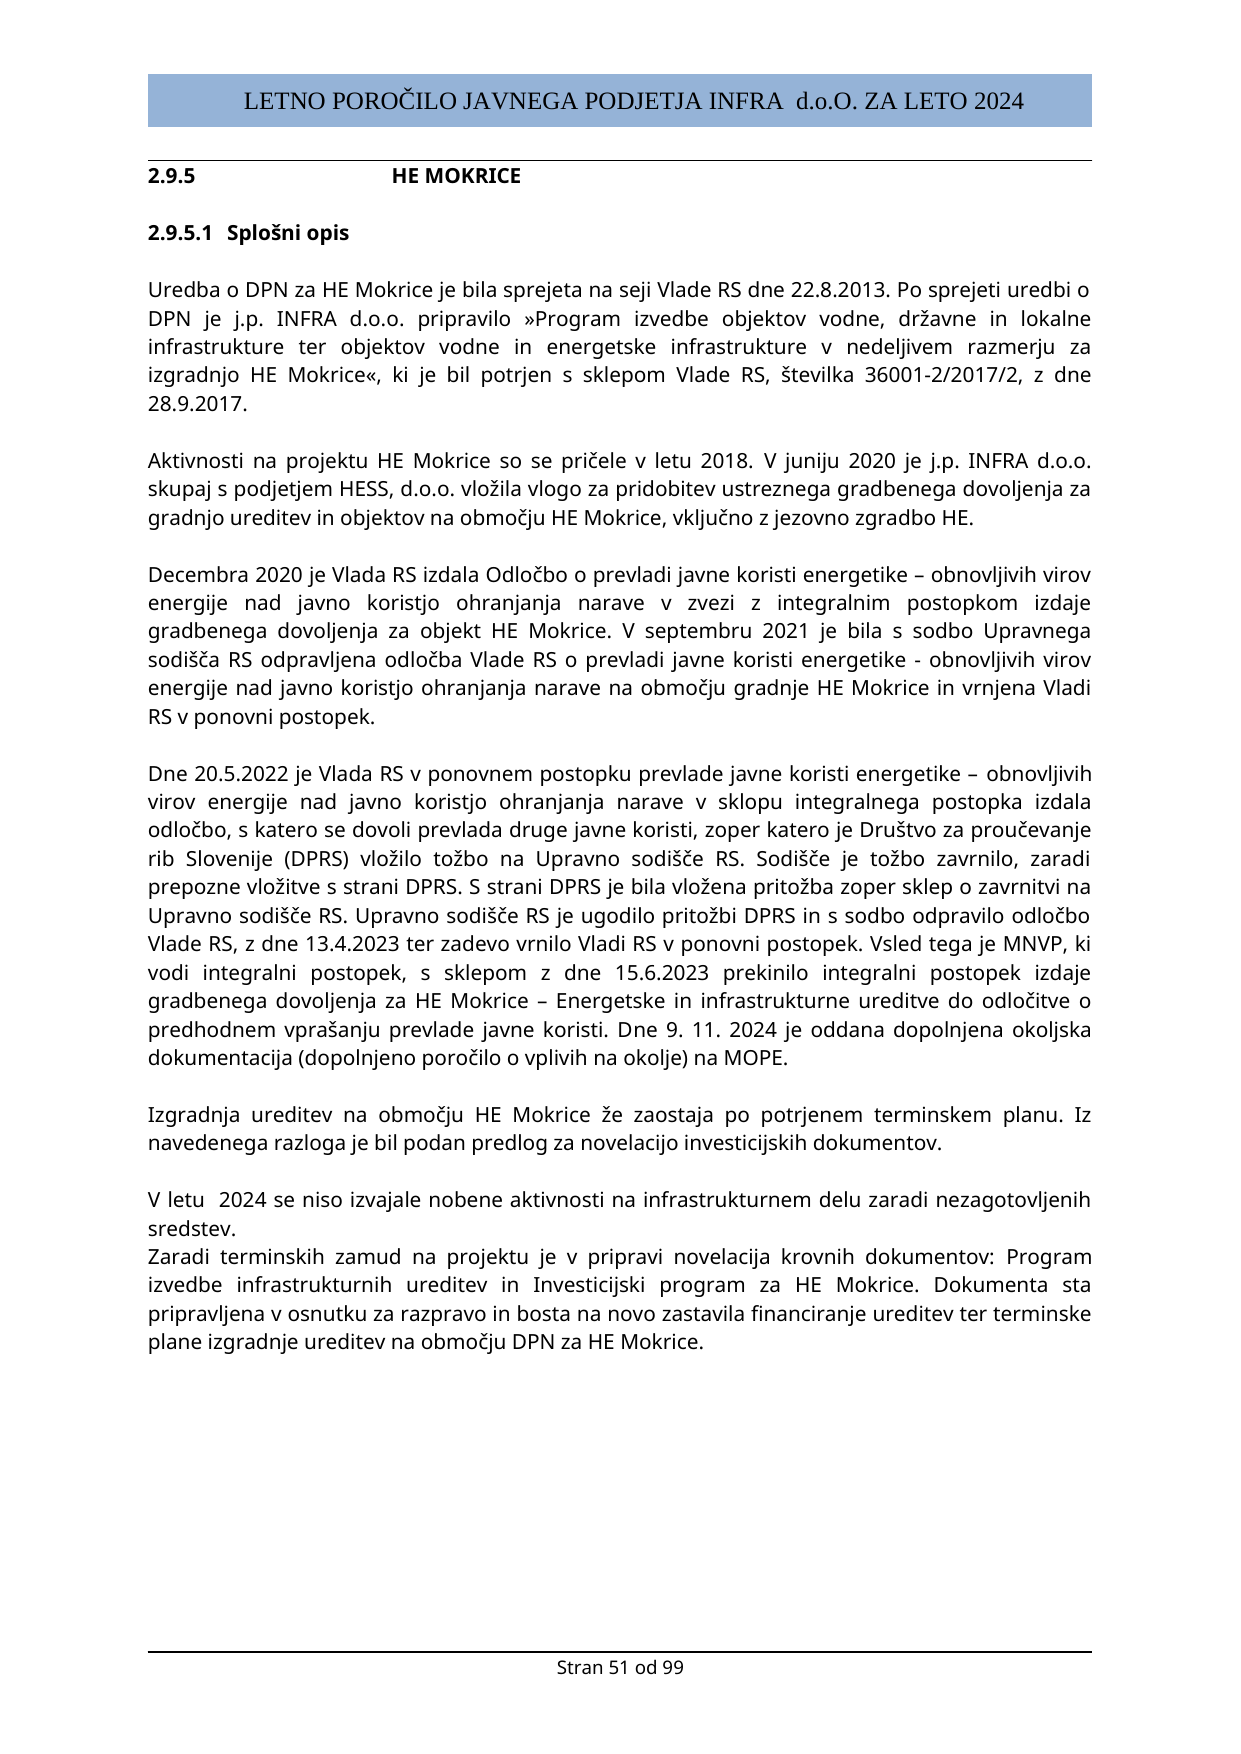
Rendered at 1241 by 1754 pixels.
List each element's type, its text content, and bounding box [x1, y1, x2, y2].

text V letu 2024 se niso izvajale nobene aktivnosti na infrastrukturnem delu zaradi nezagotovljenih sredstev. [148, 1185, 1092, 1242]
text Aktivnosti na projektu HE Mokrice so se pričele v letu 2018. V juniju 2020 je j.p. INFRA d.o.o. skupaj s podjetjem HESS, d.o.o. vložila vlogo za pridobitev ustreznega gradbenega dovoljenja za gradnjo ureditev in objektov na območju HE Mokrice, vključno z jezovno zgradbo HE. [148, 446, 1092, 531]
text Decembra 2020 je Vlada RS izdala Odločbo o prevladi javne koristi energetike – obnovljivih virov energije nad javno koristjo ohranjanja narave v zvezi z integralnim postopkom izdaje gradbenega dovoljenja za objekt HE Mokrice. V septembru 2021 je bila s sodbo Upravnega sodišča RS odpravljena odločba Vlade RS o prevladi javne koristi energetike - obnovljivih virov energije nad javno koristjo ohranjanja narave na območju gradnje HE Mokrice in vrnjena Vladi RS v ponovni postopek. [148, 560, 1092, 730]
text Uredba o DPN za HE Mokrice je bila sprejeta na seji Vlade RS dne 22.8.2013. Po sprejeti uredbi o DPN je j.p. INFRA d.o.o. pripravilo »Program izvedbe objektov vodne, državne in lokalne infrastrukture ter objektov vodne in energetske infrastrukture v nedeljivem razmerju za izgradnjo HE Mokrice«, ki je bil potrjen s sklepom Vlade RS, številka 36001-2/2017/2, z dne 28.9.2017. [148, 275, 1092, 417]
subtitle HE MOKRICE [148, 161, 1092, 189]
text Dne 20.5.2022 je Vlada RS v ponovnem postopku prevlade javne koristi energetike – obnovljivih virov energije nad javno koristjo ohranjanja narave v sklopu integralnega postopka izdala odločbo, s katero se dovoli prevlada druge javne koristi, zoper katero je Društvo za proučevanje rib Slovenije (DPRS) vložilo tožbo na Upravno sodišče RS. Sodišče je tožbo zavrnilo, zaradi prepozne vložitve s strani DPRS. S strani DPRS je bila vložena pritožba zoper sklep o zavrnitvi na Upravno sodišče RS. Upravno sodišče RS je ugodilo pritožbi DPRS in s sodbo odpravilo odločbo Vlade RS, z dne 13.4.2023 ter zadevo vrnilo Vladi RS v ponovni postopek. Vsled tega je MNVP, ki vodi integralni postopek, s sklepom z dne 15.6.2023 prekinilo integralni postopek izdaje gradbenega dovoljenja za HE Mokrice – Energetske in infrastrukturne ureditve do odločitve o predhodnem vprašanju prevlade javne koristi. Dne 9. 11. 2024 je oddana dopolnjena okoljska dokumentacija (dopolnjeno poročilo o vplivih na okolje) na MOPE. [148, 759, 1092, 1072]
text Zaradi terminskih zamud na projektu je v pripravi novelacija krovnih dokumentov: Program izvedbe infrastrukturnih ureditev in Investicijski program za HE Mokrice. Dokumenta sta pripravljena v osnutku za razpravo in bosta na novo zastavila financiranje ureditev ter terminske plane izgradnje ureditev na območju DPN za HE Mokrice. [148, 1242, 1092, 1356]
text 2.9.5.1 Splošni opis [148, 218, 1092, 247]
text Izgradnja ureditev na območju HE Mokrice že zaostaja po potrjenem terminskem planu. Iz navedenega razloga je bil podan predlog za novelacijo investicijskih dokumentov. [148, 1100, 1092, 1157]
